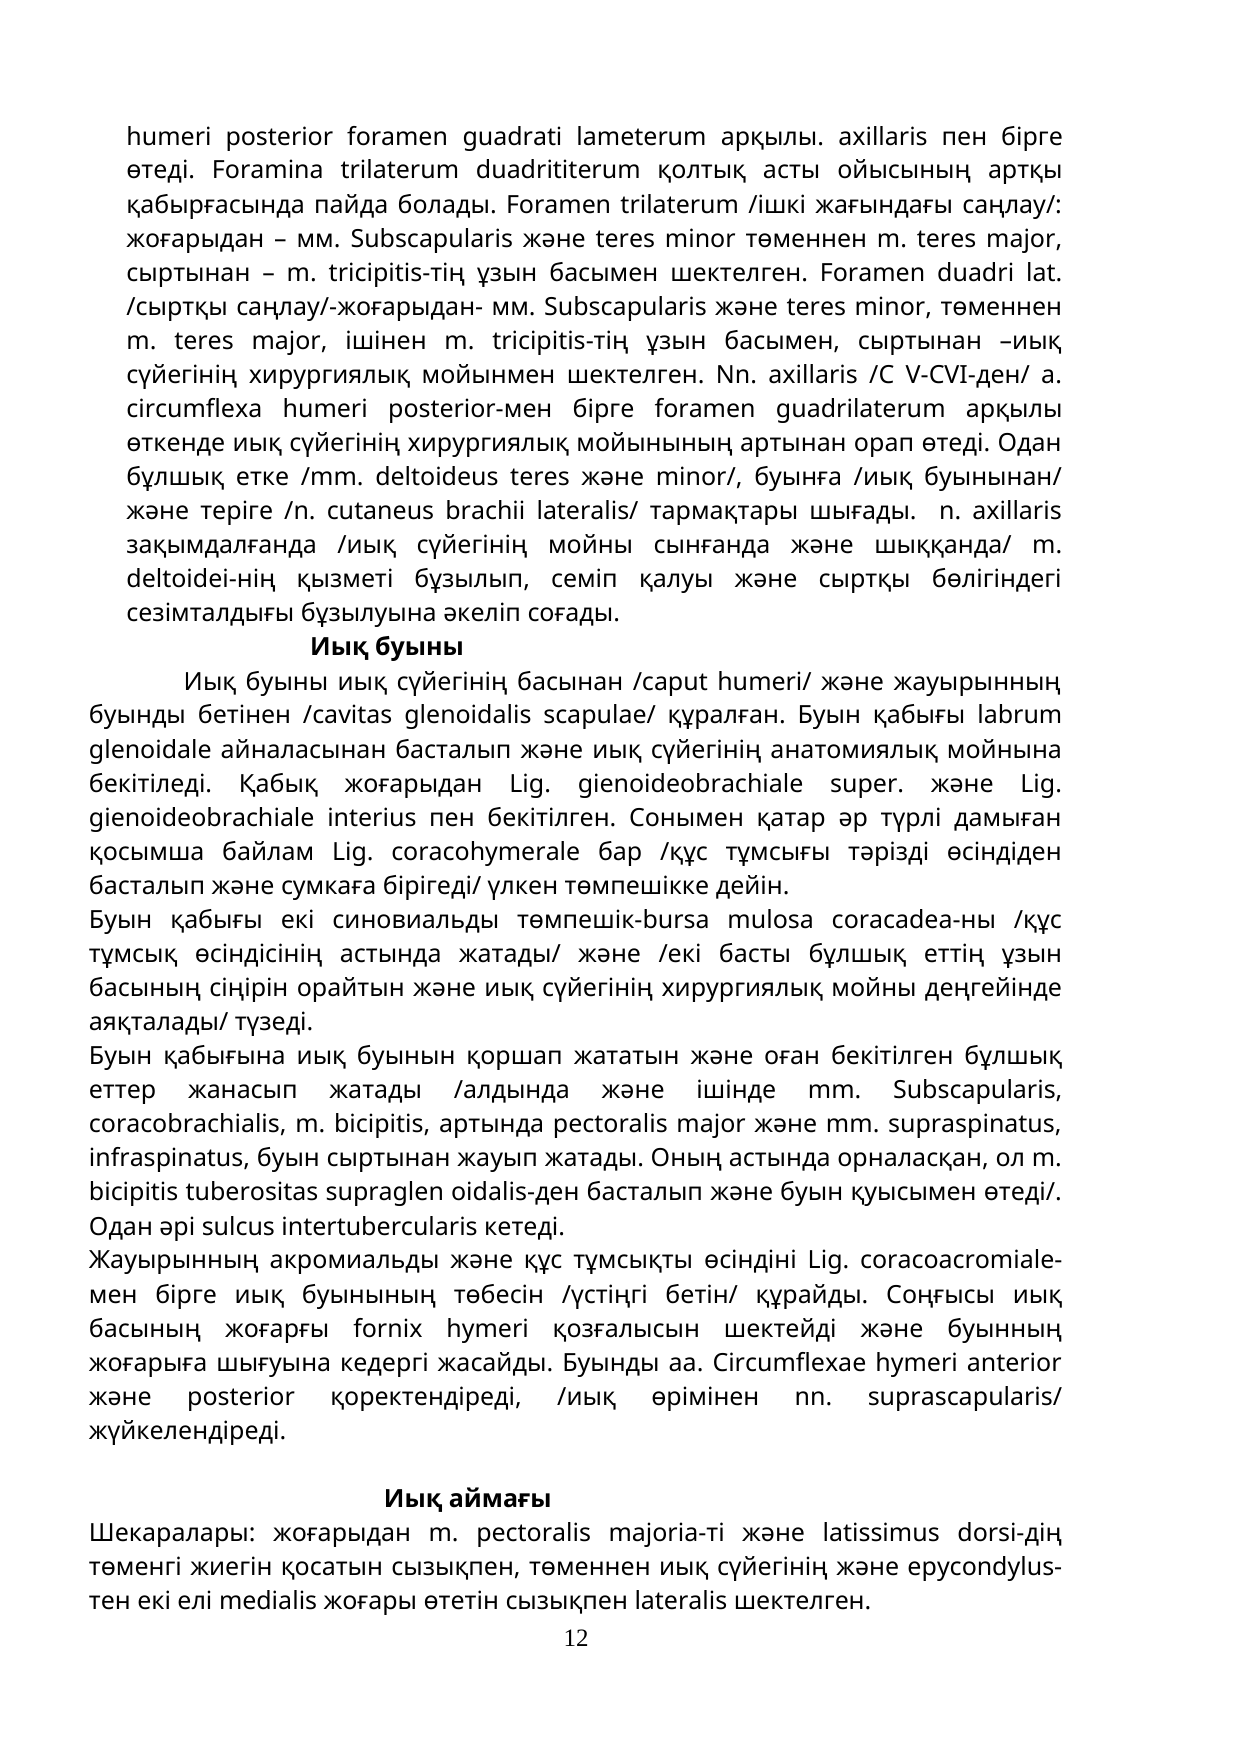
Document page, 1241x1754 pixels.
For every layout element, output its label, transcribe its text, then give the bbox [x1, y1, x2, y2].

text Иық буыны иық сүйегінің басынан /caput humeri/ және жауырынның буынды бетінен /cavitas glenoidalis scapulae/ құралған. Буын қабығы labrum glenoidale айналасынан басталып және иық сүйегінің анатомиялық мойнына бекітіледі. Қабық жоғарыдан Lig. gienoideobrachiale super. және Lig. gienoideobrachiale interius пен бекітілген. Сонымен қатар әр түрлі дамыған қосымша байлам Lig. coracohymerale бар /құс тұмсығы тәрізді өсіндіден басталып және сумкаға бірігеді/ үлкен төмпешікке дейін. [89, 663, 1063, 902]
text Иық аймағы [310, 1481, 1063, 1515]
text Шекаралары: жоғарыдан m. pectoralis majoria-ті және latissimus dorsi-дің төменгі жиегін қосатын сызықпен, төменнен иық сүйегінің және epycondylus-тен екі елі medialis жоғары өтетін сызықпен lateralis шектелген. [89, 1515, 1063, 1617]
text Жауырынның акромиальды және құс тұмсықты өсіндіні Lig. coracoacromiale-мен бірге иық буынының төбесін /үстіңгі бетін/ құрайды. Соңғысы иық басының жоғарғы fornix hymeri қозғалысын шектейді және буынның жоғарыға шығуына кедергі жасайды. Буынды aa. Circumflexae hymeri anterior және posterior қоректендіреді, /иық өрімінен nn. suprascapularis/ жүйкелендіреді. [89, 1242, 1063, 1447]
text Буын қабығына иық буынын қоршап жататын және оған бекітілген бұлшық еттер жанасып жатады /алдында және ішінде mm. Subscapularis, coracobrachialis, m. bicipitis, артында pectoralis major және mm. supraspinatus, infraspinatus, буын сыртынан жауып жатады. Оның астында орналасқан, ол m. bicipitis tuberositas supraglen oidalis-ден басталып және буын қуысымен өтеді/. Одан әрі sulcus intertubercularis кетеді. [89, 1038, 1063, 1242]
text Иық буыны [236, 629, 1063, 663]
text Буын қабығы екі синовиальды төмпешік-bursa mulosa coracadea-ны /құс тұмсық өсіндісінің астында жатады/ және /екі басты бұлшық еттің ұзын басының сіңірін орайтын және иық сүйегінің хирургиялық мойны деңгейінде аяқталады/ түзеді. [89, 902, 1063, 1038]
